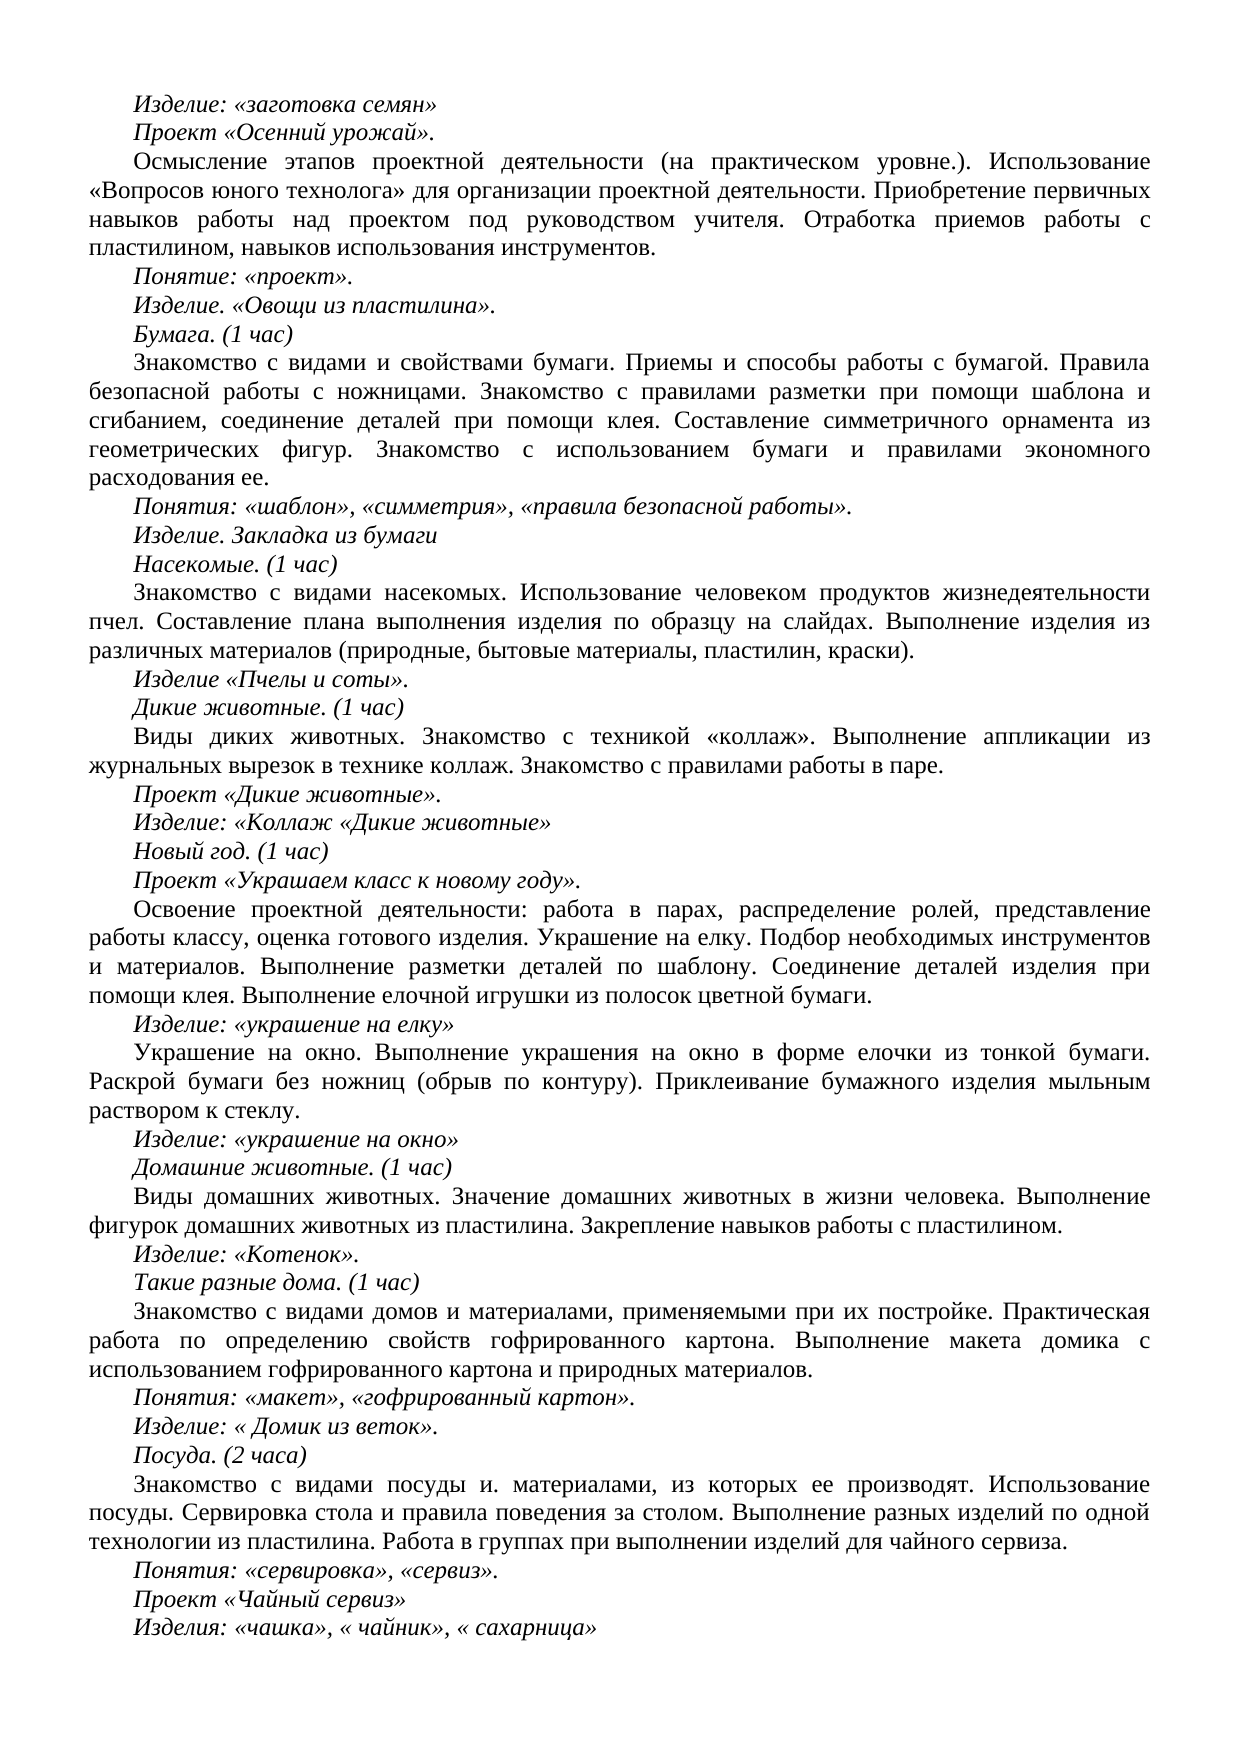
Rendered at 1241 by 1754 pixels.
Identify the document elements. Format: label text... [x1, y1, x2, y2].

text Насекомые. (1 час) [89, 549, 1152, 577]
text Новый год. (1 час) [89, 836, 1152, 865]
text Виды домашних животных. Значение домашних животных в жизни человека. Выполнение фигурок домашних животных из пластилина. Закрепление навыков работы с пластилином. [89, 1181, 1152, 1239]
text Осмысление этапов проектной деятельности (на практическом уровне.). Использование «Вопросов юного технолога» для организации проектной деятельности. Приобретение первичных навыков работы над проектом под руководством учителя. Отработка приемов работы с пластилином, навыков использования инструментов. [89, 146, 1152, 261]
text Изделие: «заготовка семян» [89, 89, 1152, 117]
text Проект «Украшаем класс к новому году». [89, 865, 1152, 894]
text Изделие: «украшение на окно» [89, 1124, 1152, 1152]
text Изделие: «украшение на елку» [89, 1009, 1152, 1037]
text Знакомство с видами насекомых. Использование человеком продуктов жизнедеятельности пчел. Составление плана выполнения изделия по образцу на слайдах. Выполнение изделия из различных материалов (природные, бытовые материалы, пластилин, краски). [89, 577, 1152, 664]
text Украшение на окно. Выполнение украшения на окно в форме елочки из тонкой бумаги. Раскрой бумаги без ножниц (обрыв по контуру). Приклеивание бумажного изделия мыльным раствором к стеклу. [89, 1037, 1152, 1124]
text Изделие. «Овощи из пластилина». [89, 290, 1152, 319]
text Изделия: «чашка», « чайник», « сахарница» [89, 1612, 1152, 1641]
text Понятия: «макет», «гофрированный картон». [89, 1382, 1152, 1411]
text Проект «Осенний урожай». [89, 117, 1152, 146]
text Понятие: «проект». [89, 261, 1152, 290]
text Домашние животные. (1 час) [89, 1152, 1152, 1181]
text Дикие животные. (1 час) [89, 692, 1152, 721]
text Проект «Чайный сервиз» [89, 1584, 1152, 1612]
text Проект «Дикие животные». [89, 779, 1152, 807]
text Понятия: «шаблон», «симметрия», «правила безопасной работы». [89, 491, 1152, 520]
text Знакомство с видами и свойствами бумаги. Приемы и способы работы с бумагой. Правила безопасной работы с ножницами. Знакомство с правилами разметки при помощи шаблона и сгибанием, соединение деталей при помощи клея. Составление симметричного орнамента из геометрических фигур. Знакомство с использованием бумаги и правилами экономного расходования ее. [89, 347, 1152, 491]
text Бумага. (1 час) [89, 319, 1152, 347]
text Посуда. (2 часа) [89, 1440, 1152, 1469]
text Изделие. Закладка из бумаги [89, 520, 1152, 549]
text Изделие: «Котенок». [89, 1239, 1152, 1267]
text Изделие: « Домик из веток». [89, 1411, 1152, 1440]
text Изделие: «Коллаж «Дикие животные» [89, 807, 1152, 836]
text Освоение проектной деятельности: работа в парах, распределение ролей, представление работы классу, оценка готового изделия. Украшение на елку. Подбор необходимых инструментов и материалов. Выполнение разметки деталей по шаблону. Соединение деталей изделия при помощи клея. Выполнение елочной игрушки из полосок цветной бумаги. [89, 894, 1152, 1009]
text Изделие «Пчелы и соты». [89, 664, 1152, 692]
text Знакомство с видами посуды и. материалами, из которых ее производят. Использование посуды. Сервировка стола и правила поведения за столом. Выполнение разных изделий по одной технологии из пластилина. Работа в группах при выполнении изделий для чайного сервиза. [89, 1469, 1152, 1555]
text Понятия: «сервировка», «сервиз». [89, 1555, 1152, 1584]
text Знакомство с видами домов и материалами, применяемыми при их постройке. Практическая работа по определению свойств гофрированного картона. Выполнение макета домика с использованием гофрированного картона и природных материалов. [89, 1296, 1152, 1382]
text Виды диких животных. Знакомство с техникой «коллаж». Выполнение аппликации из журнальных вырезок в технике коллаж. Знакомство с правилами работы в паре. [89, 721, 1152, 779]
text Такие разные дома. (1 час) [89, 1267, 1152, 1296]
